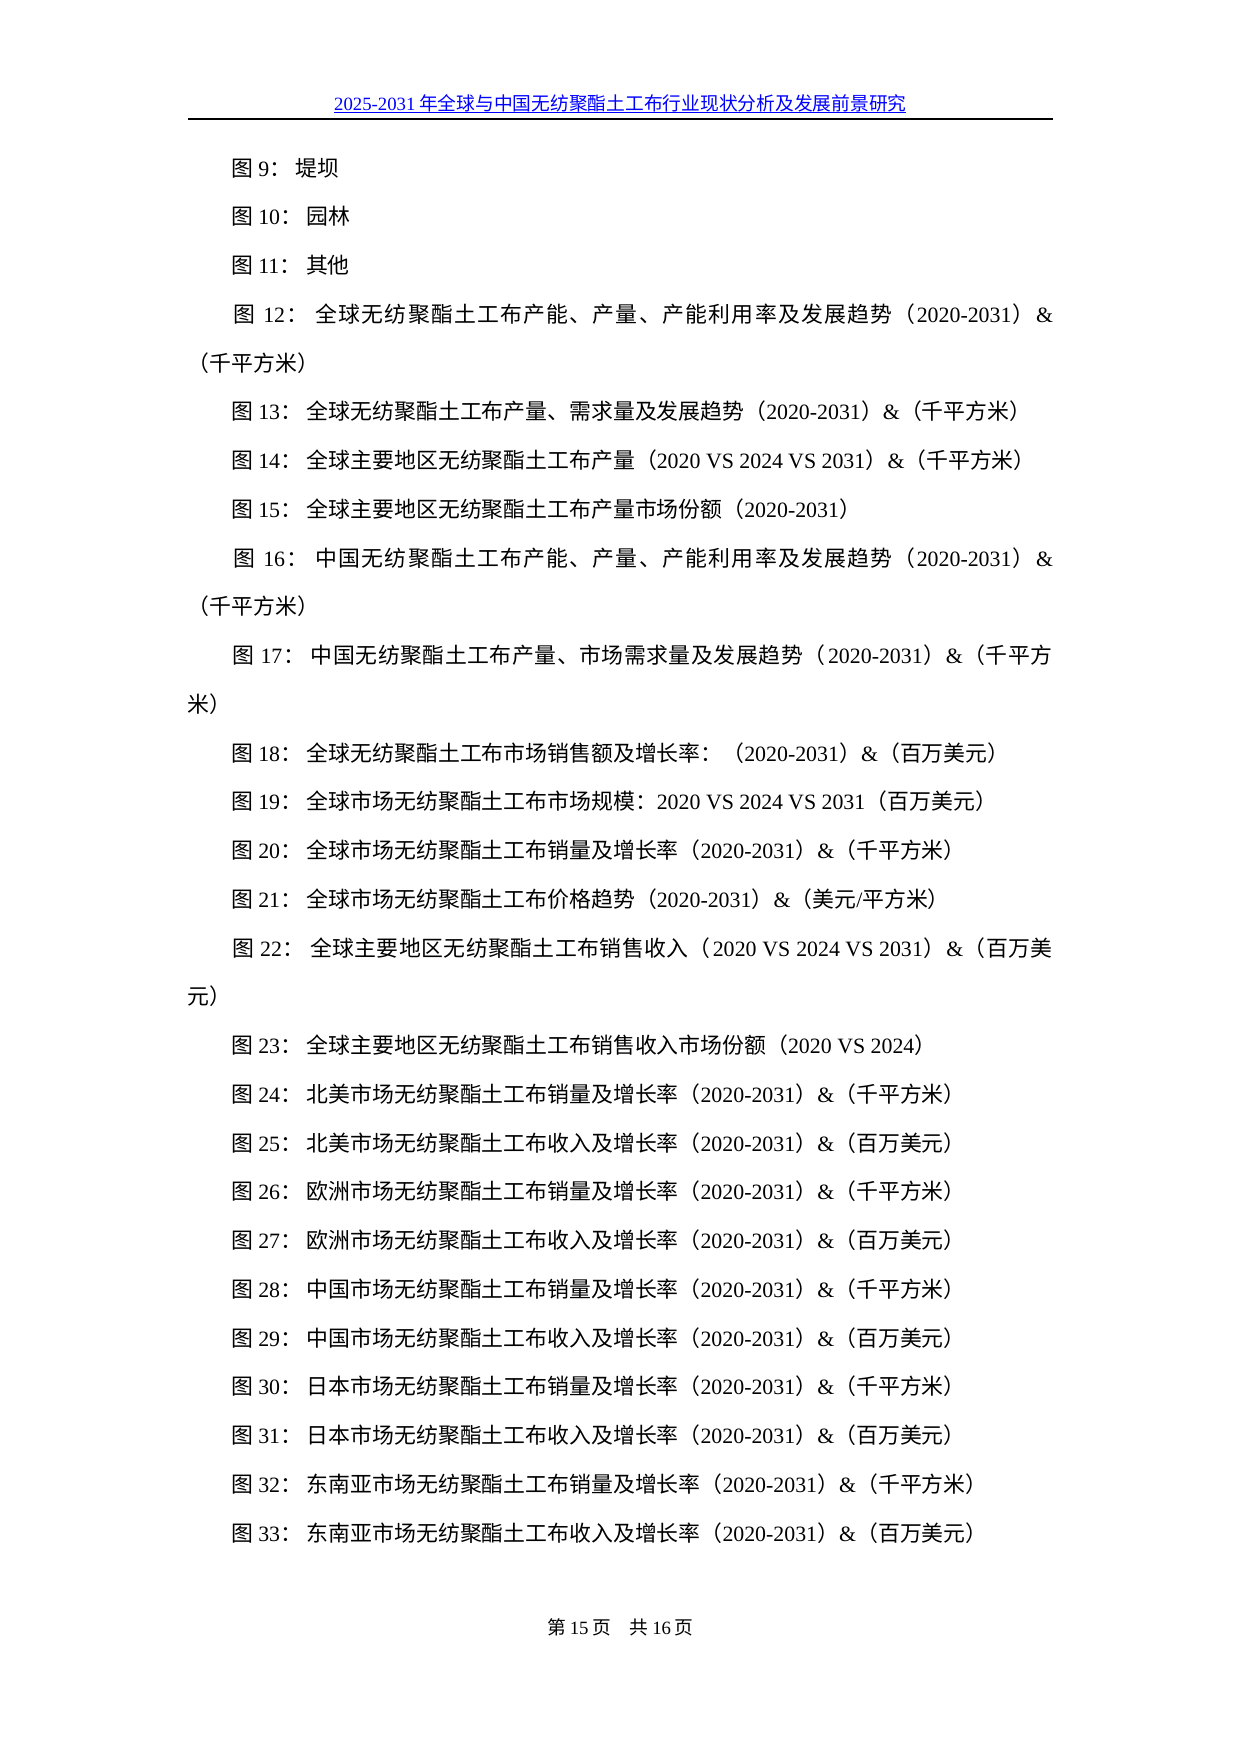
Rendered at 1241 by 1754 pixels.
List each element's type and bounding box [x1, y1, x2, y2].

text [187, 150, 1053, 1548]
